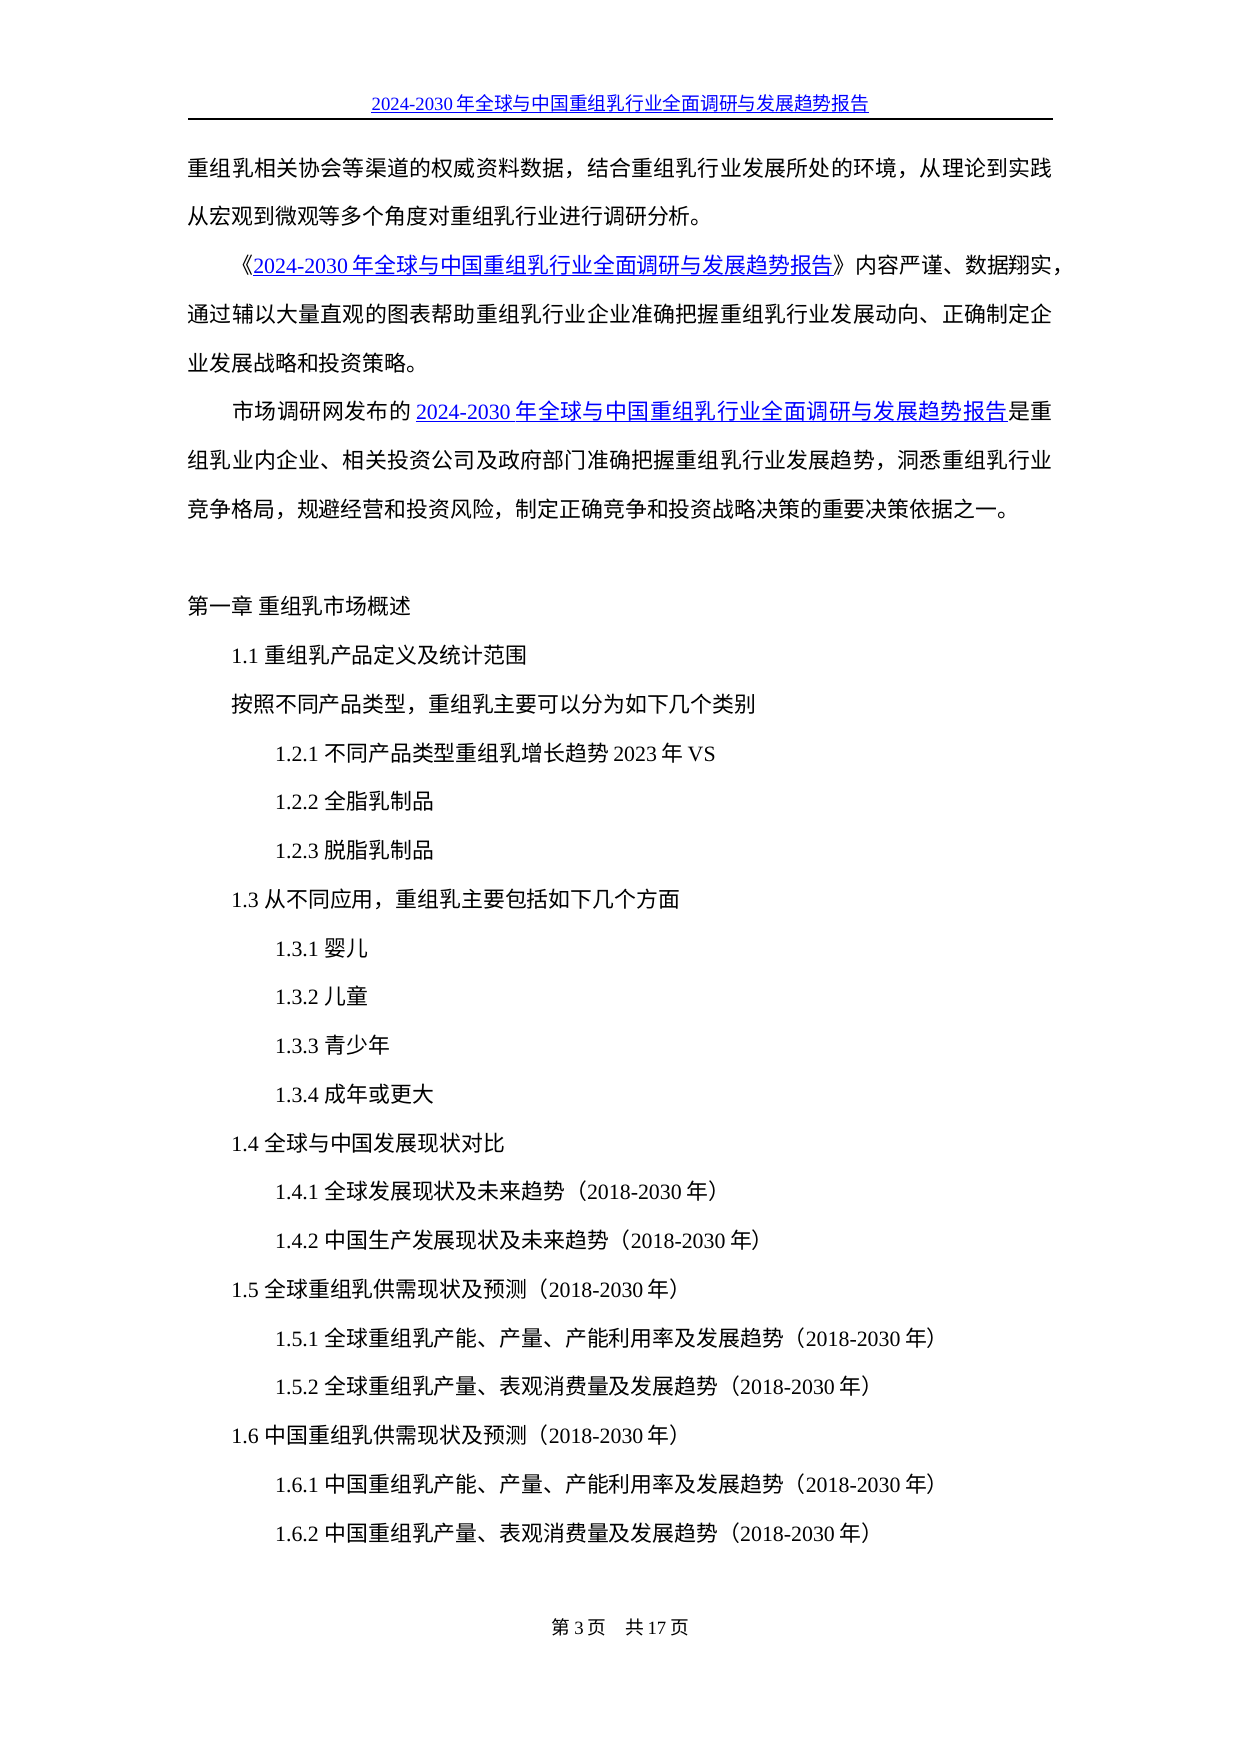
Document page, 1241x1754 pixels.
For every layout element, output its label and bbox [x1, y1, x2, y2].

text [187, 150, 1053, 1548]
